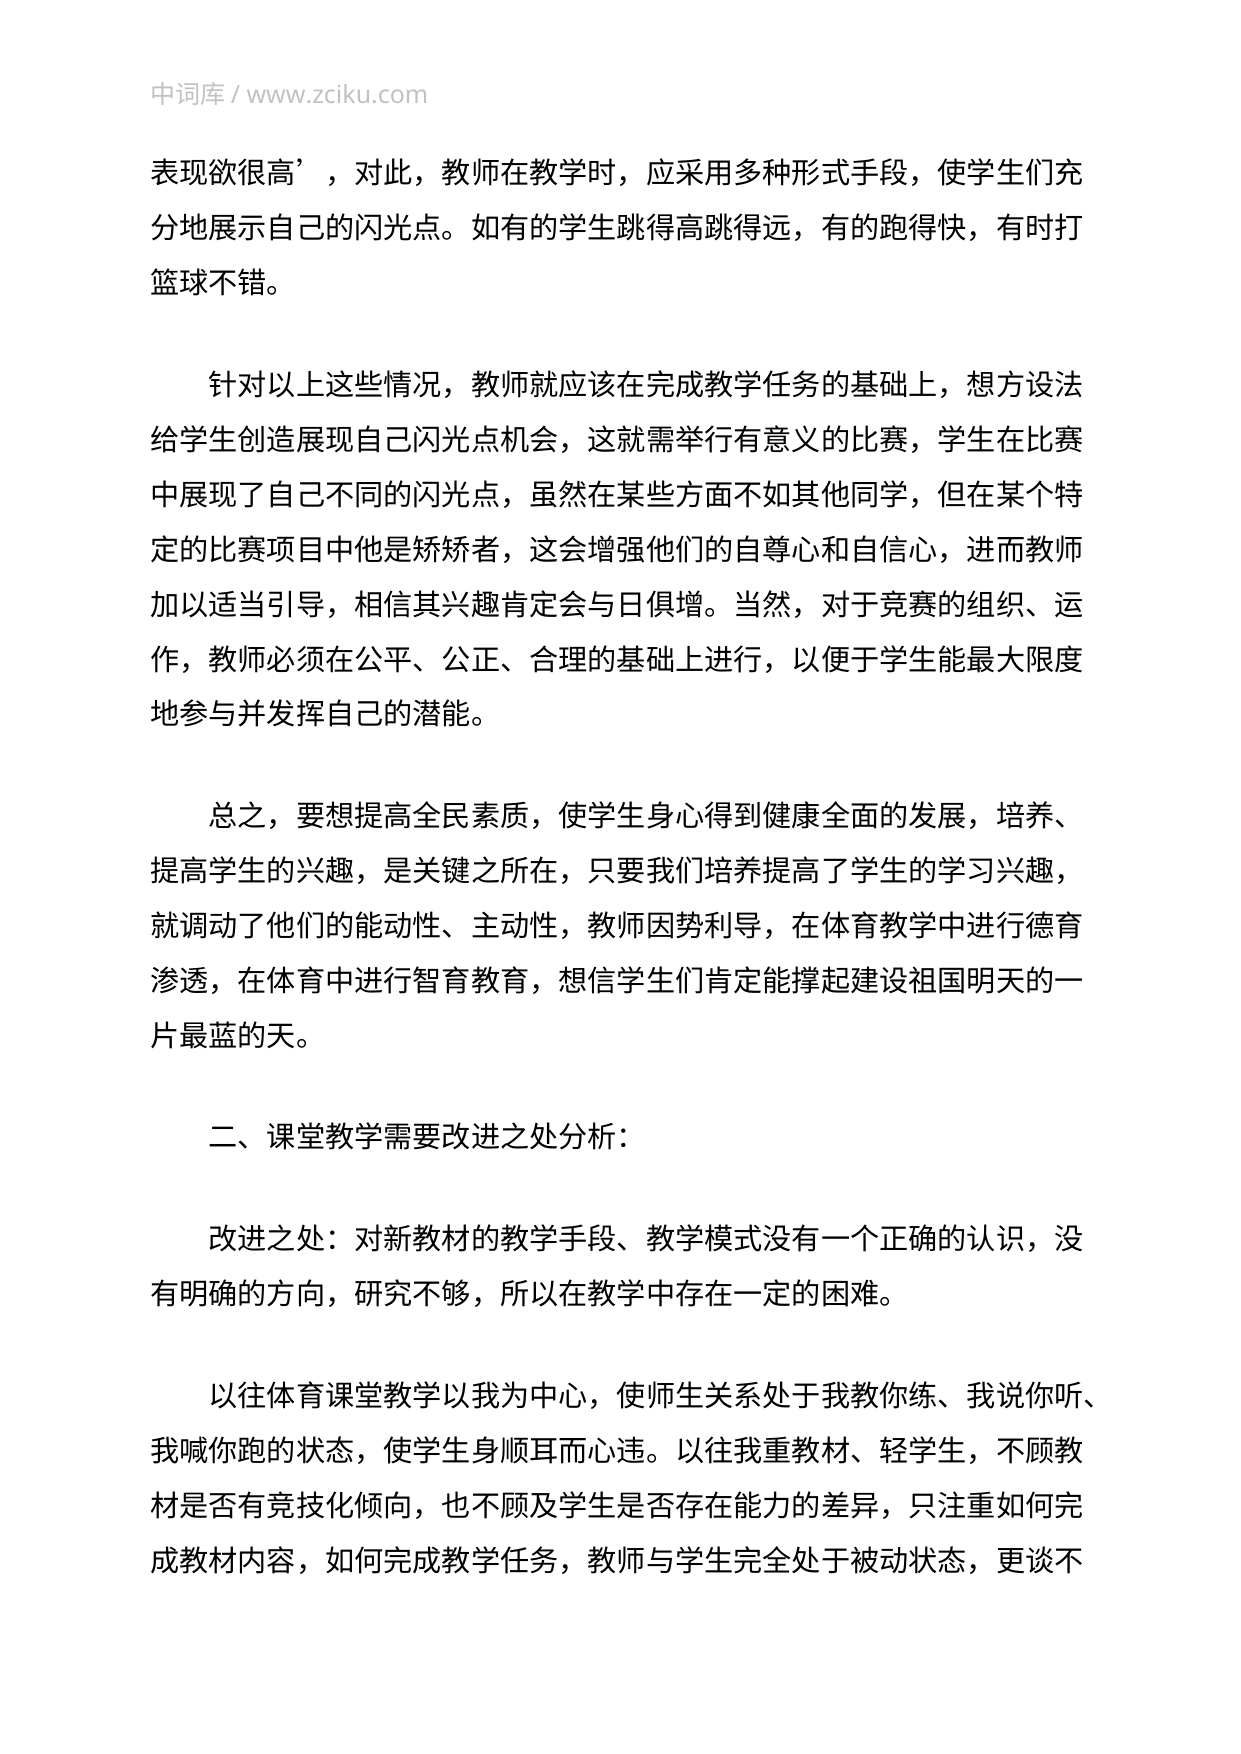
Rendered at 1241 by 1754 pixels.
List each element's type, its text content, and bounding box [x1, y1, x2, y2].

text 总之，要想提高全民素质，使学生身心得到健康全面的发展，培养、提高学生的兴趣，是关键之所在，只要我们培养提高了学生的学习兴趣，就调动了他们的能动性、主动性，教师因势利导，在体育教学中进行德育渗透，在体育中进行智育教育，想信学生们肯定能撑起建设祖国明天的一片最蓝的天。 [150, 793, 1090, 1054]
text 针对以上这些情况，教师就应该在完成教学任务的基础上，想方设法给学生创造展现自己闪光点机会，这就需举行有意义的比赛，学生在比赛中展现了自己不同的闪光点，虽然在某些方面不如其他同学，但在某个特定的比赛项目中他是矫矫者，这会增强他们的自尊心和自信心，进而教师加以适当引导，相信其兴趣肯定会与日俱增。当然，对于竞赛的组织、运作，教师必须在公平、公正、合理的基础上进行，以便于学生能最大限度地参与并发挥自己的潜能。 [150, 362, 1090, 733]
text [150, 150, 1090, 302]
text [150, 1372, 1090, 1579]
text 二、课堂教学需要改进之处分析： [150, 1114, 1090, 1156]
text 改进之处：对新教材的教学手段、教学模式没有一个正确的认识，没有明确的方向，研究不够，所以在教学中存在一定的困难。 [150, 1216, 1090, 1313]
